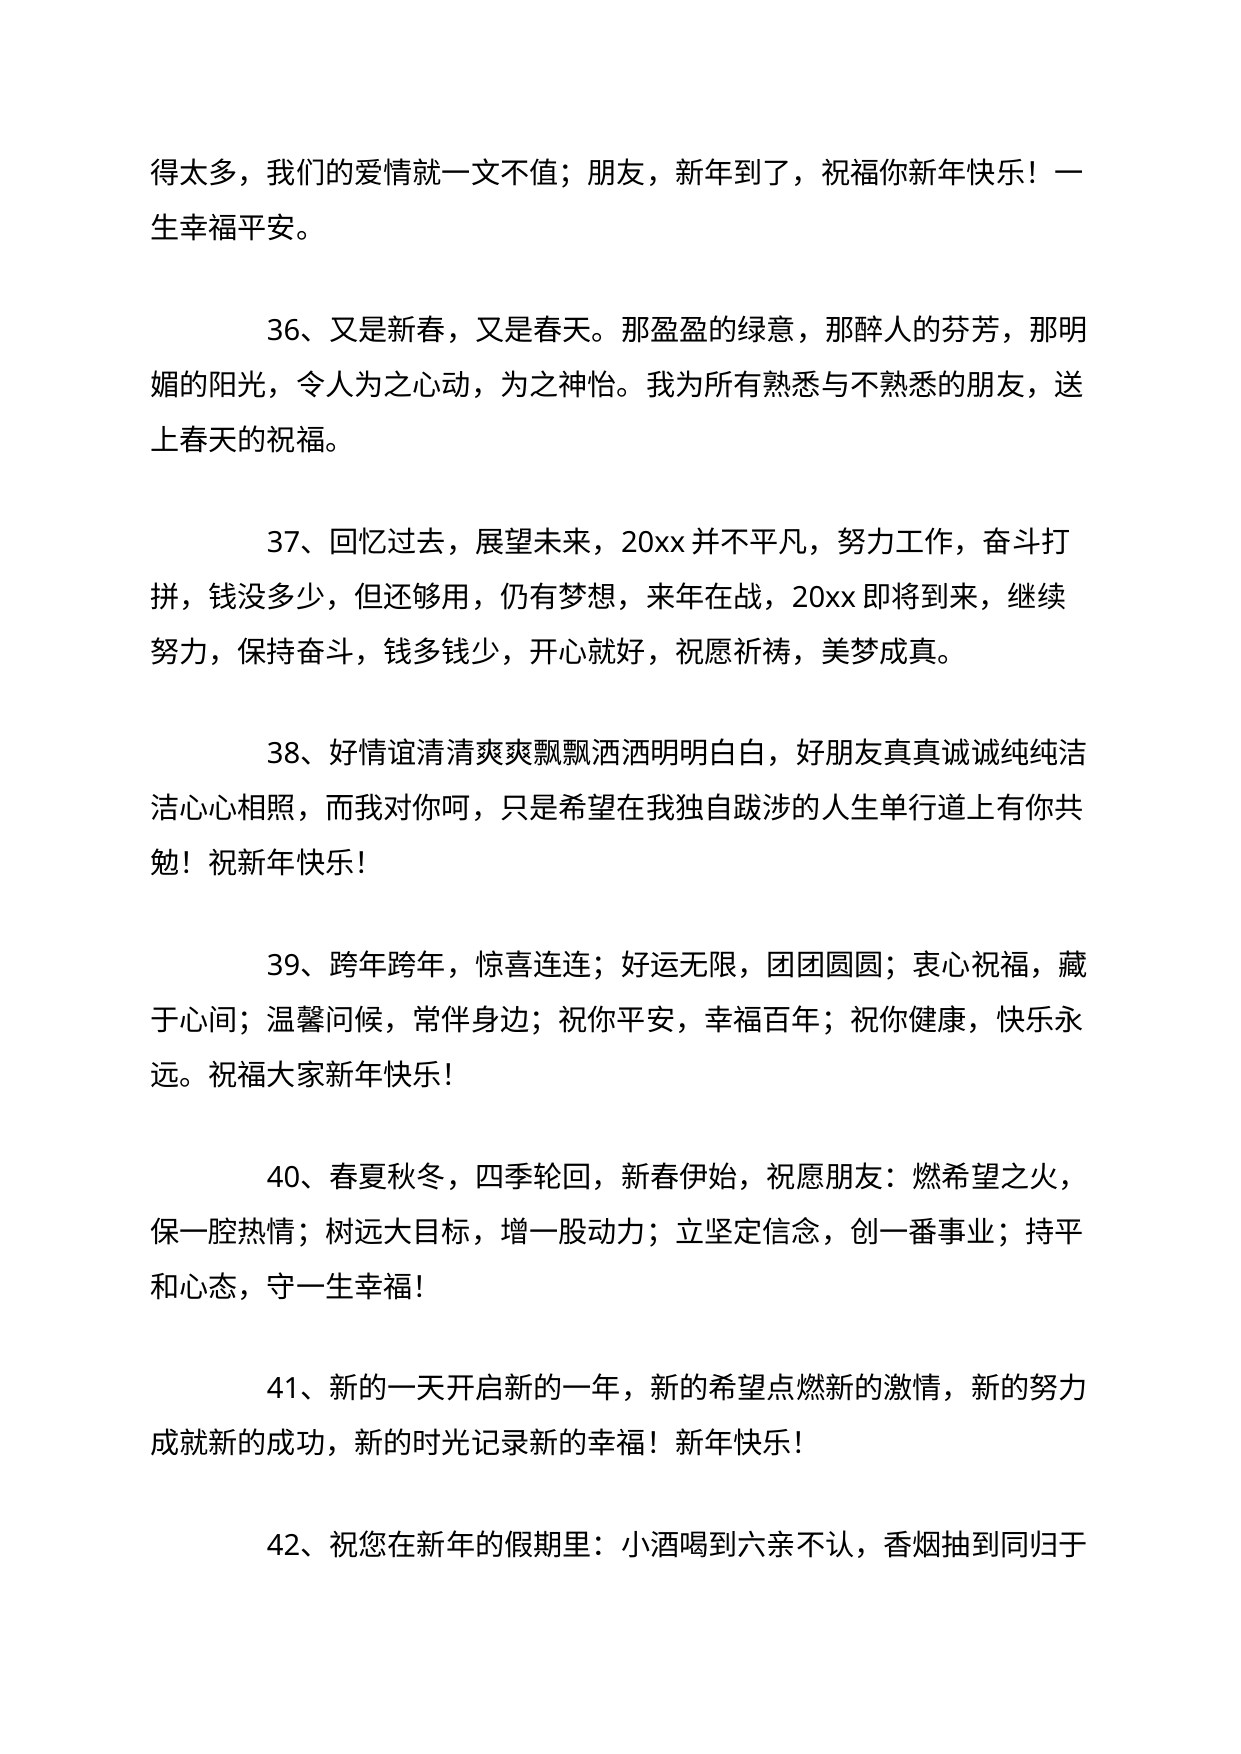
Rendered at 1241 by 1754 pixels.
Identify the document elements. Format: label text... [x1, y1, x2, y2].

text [150, 150, 1090, 247]
text 36、又是新春，又是春天。那盈盈的绿意，那醉人的芬芳，那明媚的阳光，令人为之心动，为之神怡。我为所有熟悉与不熟悉的朋友，送上春天的祝福。 [150, 307, 1090, 459]
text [150, 1522, 1090, 1564]
text 37、回忆过去，展望未来，20xx并不平凡，努力工作，奋斗打拼，钱没多少，但还够用，仍有梦想，来年在战，20xx即将到来，继续努力，保持奋斗，钱多钱少，开心就好，祝愿祈祷，美梦成真。 [150, 518, 1090, 671]
text 41、新的一天开启新的一年，新的希望点燃新的激情，新的努力成就新的成功，新的时光记录新的幸福！新年快乐！ [150, 1365, 1090, 1462]
text 38、好情谊清清爽爽飘飘洒洒明明白白，好朋友真真诚诚纯纯洁洁心心相照，而我对你呵，只是希望在我独自跋涉的人生单行道上有你共勉！祝新年快乐！ [150, 730, 1090, 882]
text 39、跨年跨年，惊喜连连；好运无限，团团圆圆；衷心祝福，藏于心间；温馨问候，常伴身边；祝你平安，幸福百年；祝你健康，快乐永远。祝福大家新年快乐！ [150, 942, 1090, 1094]
text 40、春夏秋冬，四季轮回，新春伊始，祝愿朋友：燃希望之火，保一腔热情；树远大目标，增一股动力；立坚定信念，创一番事业；持平和心态，守一生幸福！ [150, 1153, 1090, 1306]
